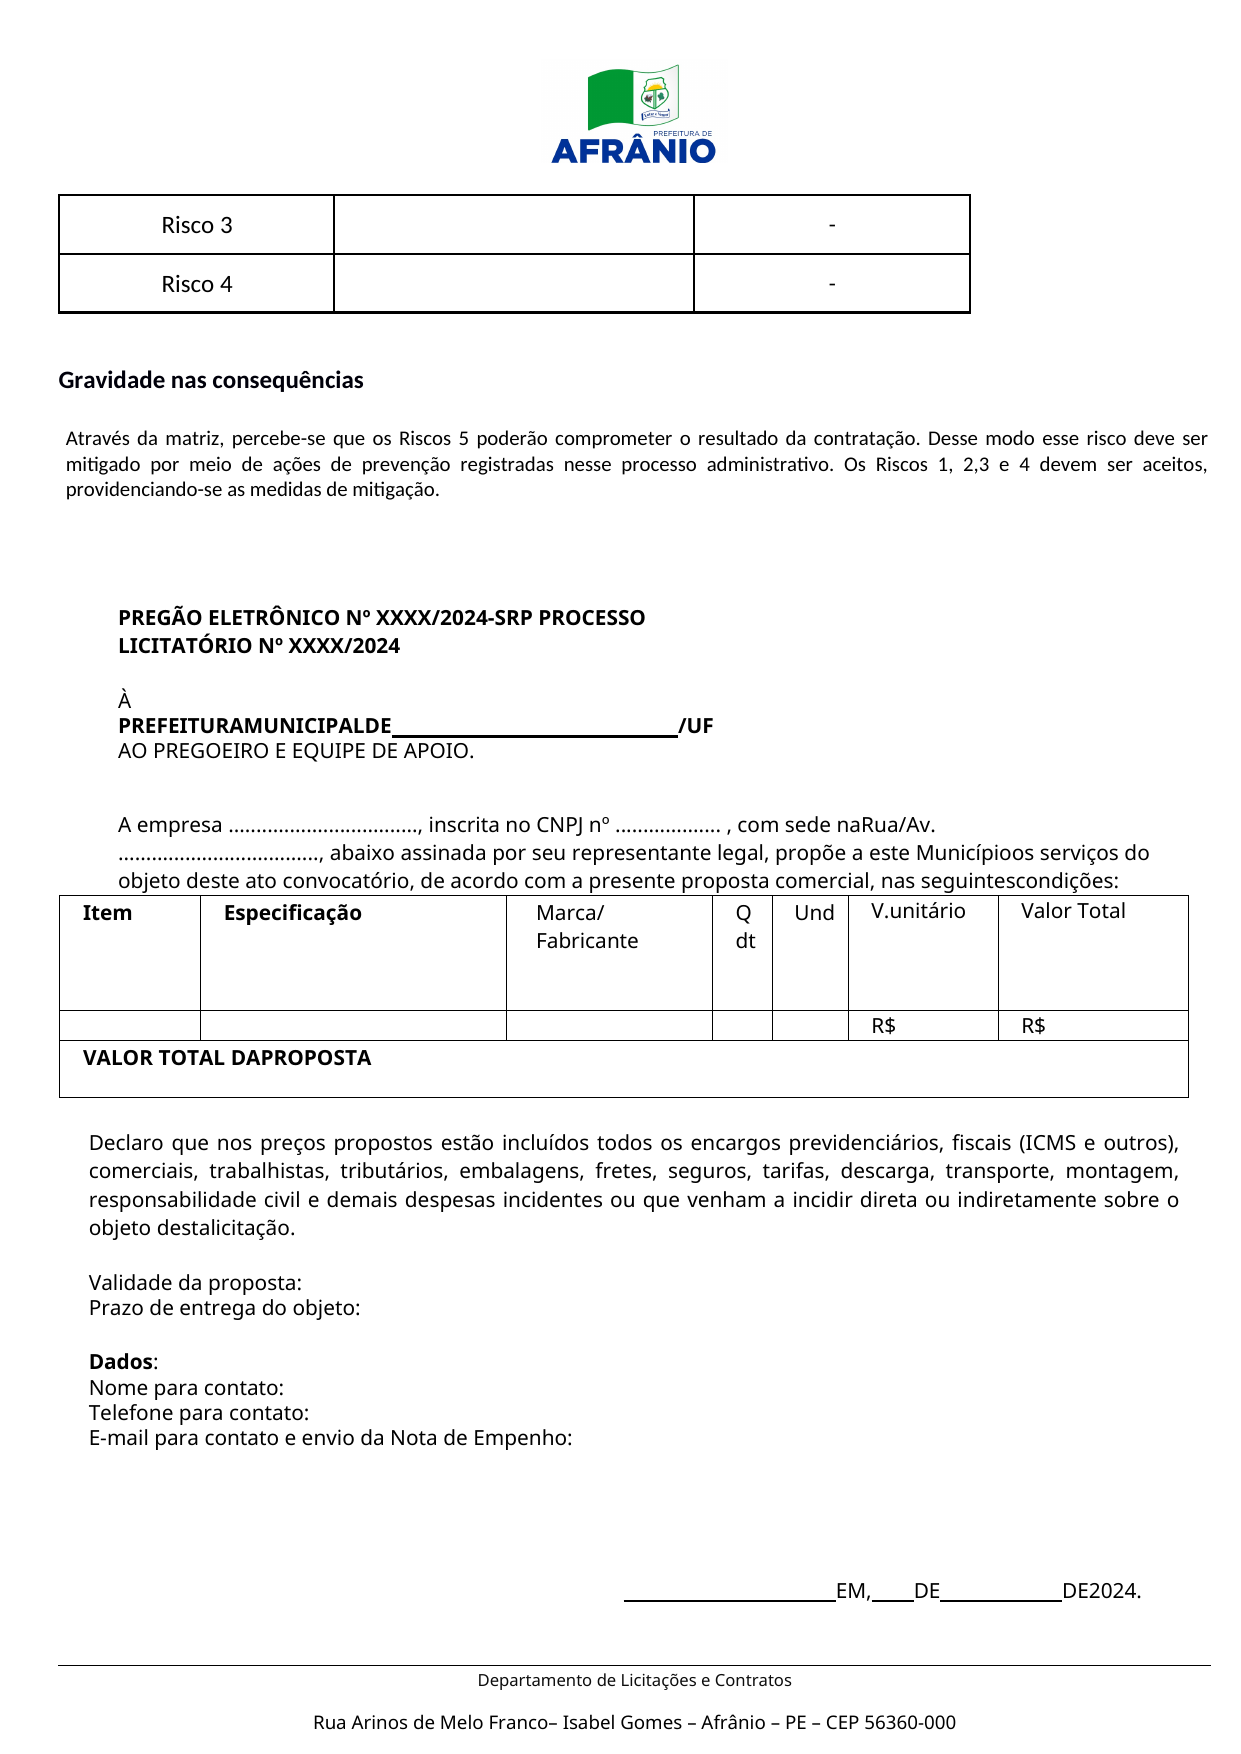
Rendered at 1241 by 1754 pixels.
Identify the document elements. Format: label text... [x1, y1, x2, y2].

table_cell [335, 255, 693, 311]
table_cell [773, 1011, 848, 1040]
text EM, DE DE2024. [623, 1576, 1211, 1604]
table_cell R$ [849, 1011, 998, 1040]
text À [118, 688, 1211, 713]
table_header Marca/Fabricante [507, 896, 712, 1010]
text ...................................., abaixo assinada por seu representante legal, propõe a este Municípioos serviços do objeto deste ato convocatório, de acordo com a presente proposta comercial, nas seguintescondições: [118, 838, 1151, 895]
table_header Item [60, 896, 200, 1010]
text AO PREGOEIRO E EQUIPE DE APOIO. [118, 738, 1211, 764]
table_cell [201, 1011, 506, 1040]
picture [541, 59, 729, 163]
table_cell [507, 1011, 712, 1040]
subtitle PREGÃO ELETRÔNICO Nº XXXX/2024-SRP PROCESSO LICITATÓRIO Nº XXXX/2024 [118, 603, 648, 659]
text A empresa .................................., inscrita no CNPJ nº ................... , com sede naRua/Av. [118, 813, 1211, 838]
table_header Especificação [201, 896, 506, 1010]
table_cell - [695, 196, 969, 253]
table_header Qdt [713, 896, 772, 1010]
table_header Und [773, 896, 848, 1010]
table_cell Risco 4 [60, 255, 333, 311]
text Nome para contato: [88, 1375, 1211, 1400]
subtitle PREFEITURAMUNICIPALDE /UF [118, 713, 1211, 738]
table_header Valor Total [999, 896, 1188, 1010]
table_cell R$ [999, 1011, 1188, 1040]
text E-mail para contato e envio da Nota de Empenho: [88, 1425, 1211, 1451]
subtitle Dados: [88, 1349, 1211, 1375]
subtitle Gravidade nas consequências [58, 364, 1211, 395]
text Declaro que nos preços propostos estão incluídos todos os encargos previdenciários, fiscais (ICMS e outros), comerciais, trabalhistas, tributários, embalagens, fretes, seguros, tarifas, descarga, transporte, montagem, responsabilidade civil e demais despesas incidentes ou que venham a incidir direta ou indiretamente sobre o objeto destalicitação. [88, 1128, 1181, 1242]
table_cell [60, 1011, 200, 1040]
text Validade da proposta: [88, 1270, 1211, 1296]
table_cell VALOR TOTAL DAPROPOSTA [60, 1041, 1188, 1097]
table_cell [713, 1011, 772, 1040]
text Prazo de entrega do objeto: [88, 1296, 1211, 1321]
table_cell - [695, 255, 969, 311]
table_cell [335, 196, 693, 253]
text Através da matriz, percebe-se que os Riscos 5 poderão comprometer o resultado da contratação. Desse modo esse risco deve ser mitigado por meio de ações de prevenção registradas nesse processo administrativo. Os Riscos 1, 2,3 e 4 devem ser aceitos, providenciando-se as medidas de mitigação. [66, 425, 1211, 502]
text Telefone para contato: [88, 1400, 1211, 1425]
table_header V.unitário [849, 896, 998, 1010]
table_cell Risco 3 [60, 196, 333, 253]
